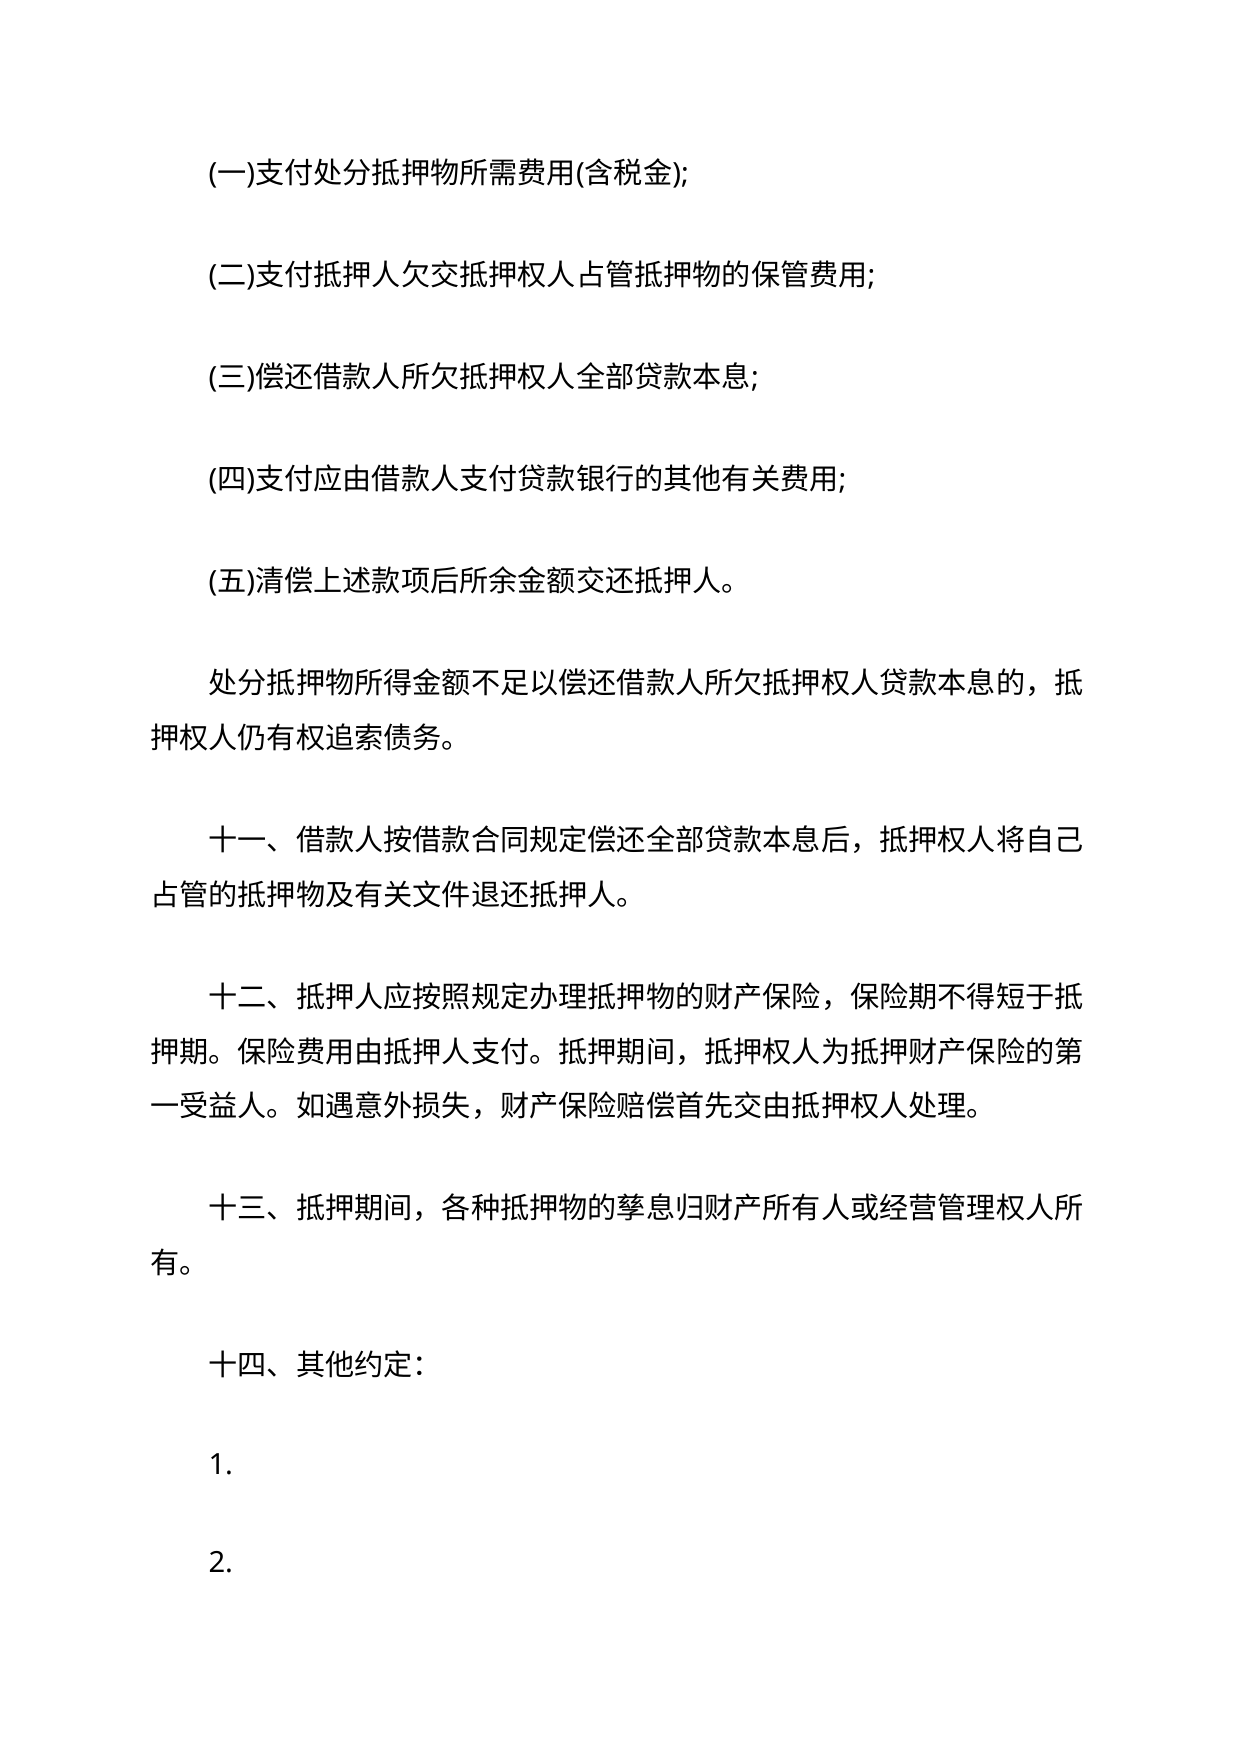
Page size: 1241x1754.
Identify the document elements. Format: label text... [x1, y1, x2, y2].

text 十三、抵押期间，各种抵押物的孳息归财产所有人或经营管理权人所有。 [150, 1185, 1090, 1282]
text 十一、借款人按借款合同规定偿还全部贷款本息后，抵押权人将自己占管的抵押物及有关文件退还抵押人。 [150, 817, 1090, 914]
text 2. [150, 1542, 1090, 1581]
text 处分抵押物所得金额不足以偿还借款人所欠抵押权人贷款本息的，抵押权人仍有权追索债务。 [150, 660, 1090, 757]
text (五)清偿上述款项后所余金额交还抵押人。 [150, 558, 1090, 600]
text (四)支付应由借款人支付贷款银行的其他有关费用; [150, 456, 1090, 498]
text (二)支付抵押人欠交抵押权人占管抵押物的保管费用; [150, 252, 1090, 294]
text 十四、其他约定： [150, 1341, 1090, 1384]
text (一)支付处分抵押物所需费用(含税金); [150, 150, 1090, 192]
text (三)偿还借款人所欠抵押权人全部贷款本息; [150, 354, 1090, 396]
text 1. [150, 1443, 1090, 1483]
text 十二、抵押人应按照规定办理抵押物的财产保险，保险期不得短于抵押期。保险费用由抵押人支付。抵押期间，抵押权人为抵押财产保险的第一受益人。如遇意外损失，财产保险赔偿首先交由抵押权人处理。 [150, 973, 1090, 1125]
